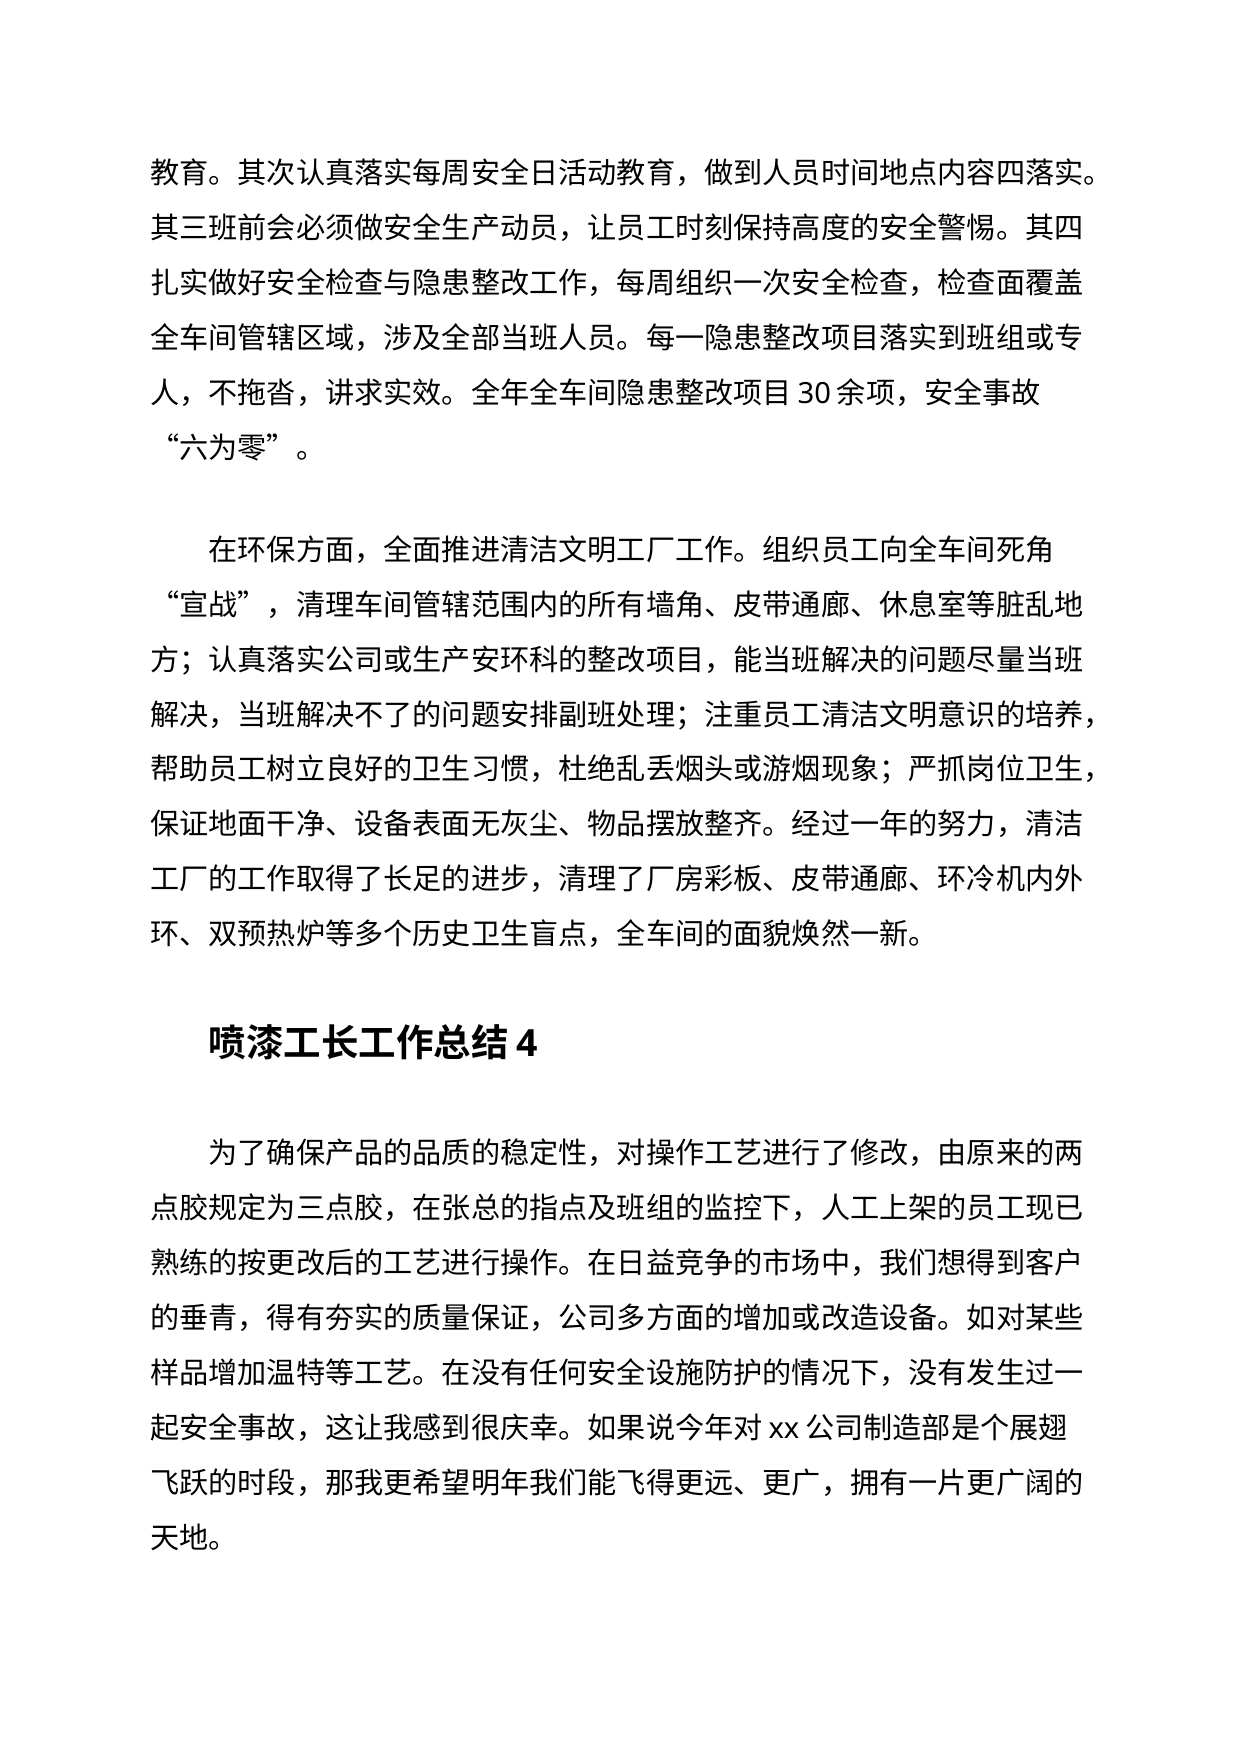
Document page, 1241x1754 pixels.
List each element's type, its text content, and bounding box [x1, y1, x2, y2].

text 在环保方面，全面推进清洁文明工厂工作。组织员工向全车间死角“宣战”，清理车间管辖范围内的所有墙角、皮带通廊、休息室等脏乱地方；认真落实公司或生产安环科的整改项目，能当班解决的问题尽量当班解决，当班解决不了的问题安排副班处理；注重员工清洁文明意识的培养，帮助员工树立良好的卫生习惯，杜绝乱丢烟头或游烟现象；严抓岗位卫生，保证地面干净、设备表面无灰尘、物品摆放整齐。经过一年的努力，清洁工厂的工作取得了长足的进步，清理了厂房彩板、皮带通廊、环冷机内外环、双预热炉等多个历史卫生盲点，全车间的面貌焕然一新。 [150, 526, 1090, 953]
text 喷漆工长工作总结4 [150, 1012, 1090, 1067]
text 为了确保产品的品质的稳定性，对操作工艺进行了修改，由原来的两点胶规定为三点胶，在张总的指点及班组的监控下，人工上架的员工现已熟练的按更改后的工艺进行操作。在日益竞争的市场中，我们想得到客户的垂青，得有夯实的质量保证，公司多方面的增加或改造设备。如对某些样品增加温特等工艺。在没有任何安全设施防护的情况下，没有发生过一起安全事故，这让我感到很庆幸。如果说今年对xx公司制造部是个展翅飞跃的时段，那我更希望明年我们能飞得更远、更广，拥有一片更广阔的天地。 [150, 1130, 1090, 1557]
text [150, 150, 1090, 467]
